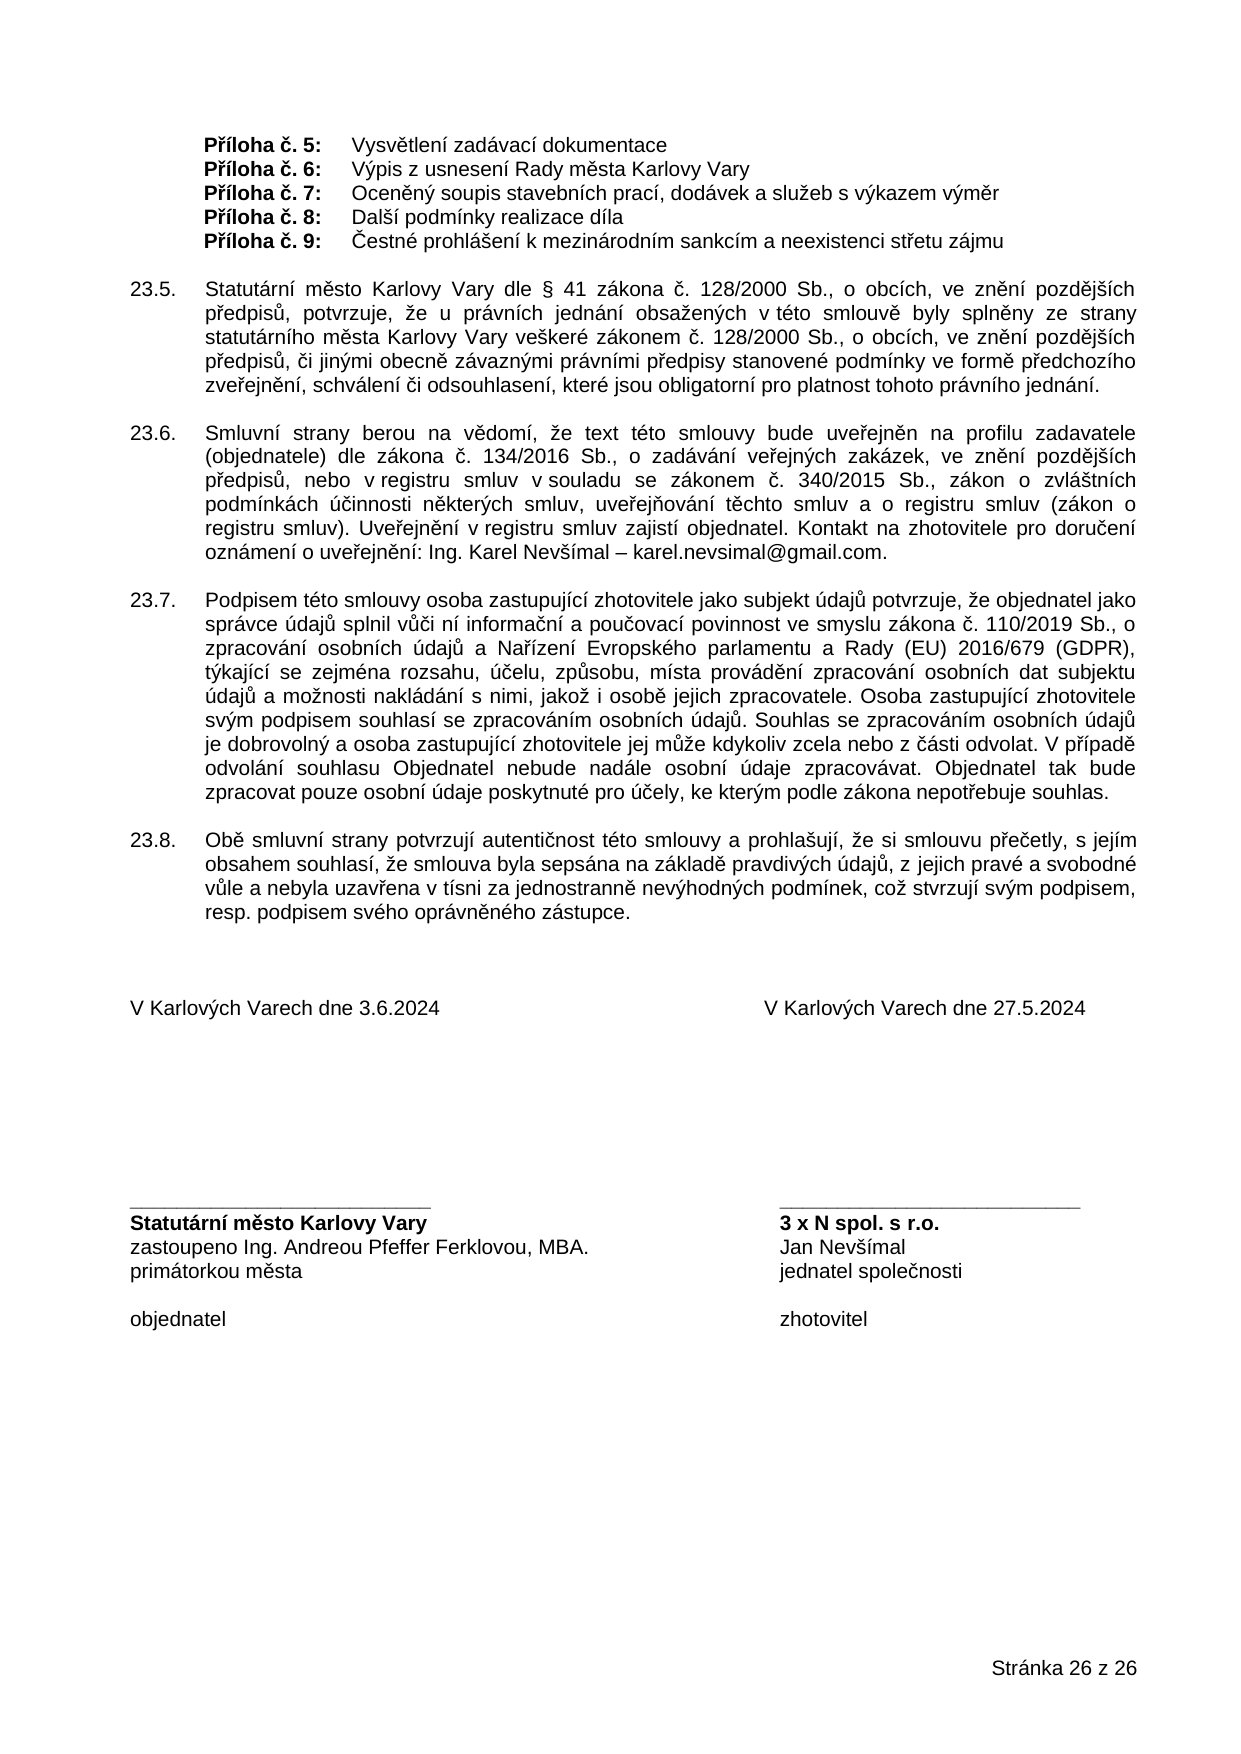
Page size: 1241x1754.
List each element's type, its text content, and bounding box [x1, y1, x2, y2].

list Obě smluvní strany potvrzují autentičnost této smlouvy a prohlašují, že si smlouvu přečetly, s jejím obsahem souhlasí, že smlouva byla sepsána na základě pravdivých údajů, z jejich pravé a svobodné vůle a nebyla uzavřena v tísni za jednostranně nevýhodných podmínek, což stvrzují svým podpisem, resp. podpisem svého oprávněného zástupce. [130, 828, 1137, 923]
text Statutární město Karlovy Vary 3 x N spol. s r.o. [130, 1211, 1137, 1235]
text Příloha č. 9: Čestné prohlášení k mezinárodním sankcím a neexistenci střetu zájmu [204, 229, 1137, 253]
list Statutární město Karlovy Vary dle § 41 zákona č. 128/2000 Sb., o obcích, ve znění pozdějších předpisů, potvrzuje, že u právních jednání obsažených v této smlouvě byly splněny ze strany statutárního města Karlovy Vary veškeré zákonem č. 128/2000 Sb., o obcích, ve znění pozdějších předpisů, či jinými obecně závaznými právními předpisy stanovené podmínky ve formě předchozího zveřejnění, schválení či odsouhlasení, které jsou obligatorní pro platnost tohoto právního jednání. [130, 277, 1137, 396]
text Příloha č. 5: Vysvětlení zadávací dokumentace [204, 133, 1137, 157]
list Smluvní strany berou na vědomí, že text této smlouvy bude uveřejněn na profilu zadavatele (objednatele) dle zákona č. 134/2016 Sb., o zadávání veřejných zakázek, ve znění pozdějších předpisů, nebo v registru smluv v souladu se zákonem č. 340/2015 Sb., zákon o zvláštních podmínkách účinnosti některých smluv, uveřejňování těchto smluv a o registru smluv (zákon o registru smluv). Uveřejnění v registru smluv zajistí objednatel. Kontakt na zhotovitele pro doručení oznámení o uveřejnění: Ing. Karel Nevšímal – karel.nevsimal@gmail.com. [130, 420, 1137, 564]
text Příloha č. 6: Výpis z usnesení Rady města Karlovy Vary [204, 157, 1137, 181]
text Příloha č. 8: Další podmínky realizace díla [130, 205, 1137, 229]
text objednatel zhotovitel [130, 1307, 1137, 1331]
text zastoupeno Ing. Andreou Pfeffer Ferklovou, MBA. Jan Nevšímal [130, 1235, 1137, 1259]
text primátorkou města jednatel společnosti [130, 1259, 1137, 1283]
text Příloha č. 7: Oceněný soupis stavebních prací, dodávek a služeb s výkazem výměr [204, 181, 1137, 205]
text __________________________ __________________________ [130, 1187, 1137, 1211]
text V Karlových Varech dne 3.6.2024 V Karlových Varech dne 27.5.2024 [130, 995, 1137, 1019]
list Podpisem této smlouvy osoba zastupující zhotovitele jako subjekt údajů potvrzuje, že objednatel jako správce údajů splnil vůči ní informační a poučovací povinnost ve smyslu zákona č. 110/2019 Sb., o zpracování osobních údajů a Nařízení Evropského parlamentu a Rady (EU) 2016/679 (GDPR), týkající se zejména rozsahu, účelu, způsobu, místa provádění zpracování osobních dat subjektu údajů a možnosti nakládání s nimi, jakož i osobě jejich zpracovatele. Osoba zastupující zhotovitele svým podpisem souhlasí se zpracováním osobních údajů. Souhlas se zpracováním osobních údajů je dobrovolný a osoba zastupující zhotovitele jej může kdykoliv zcela nebo z části odvolat. V případě odvolání souhlasu Objednatel nebude nadále osobní údaje zpracovávat. Objednatel tak bude zpracovat pouze osobní údaje poskytnuté pro účely, ke kterým podle zákona nepotřebuje souhlas. [130, 588, 1137, 804]
